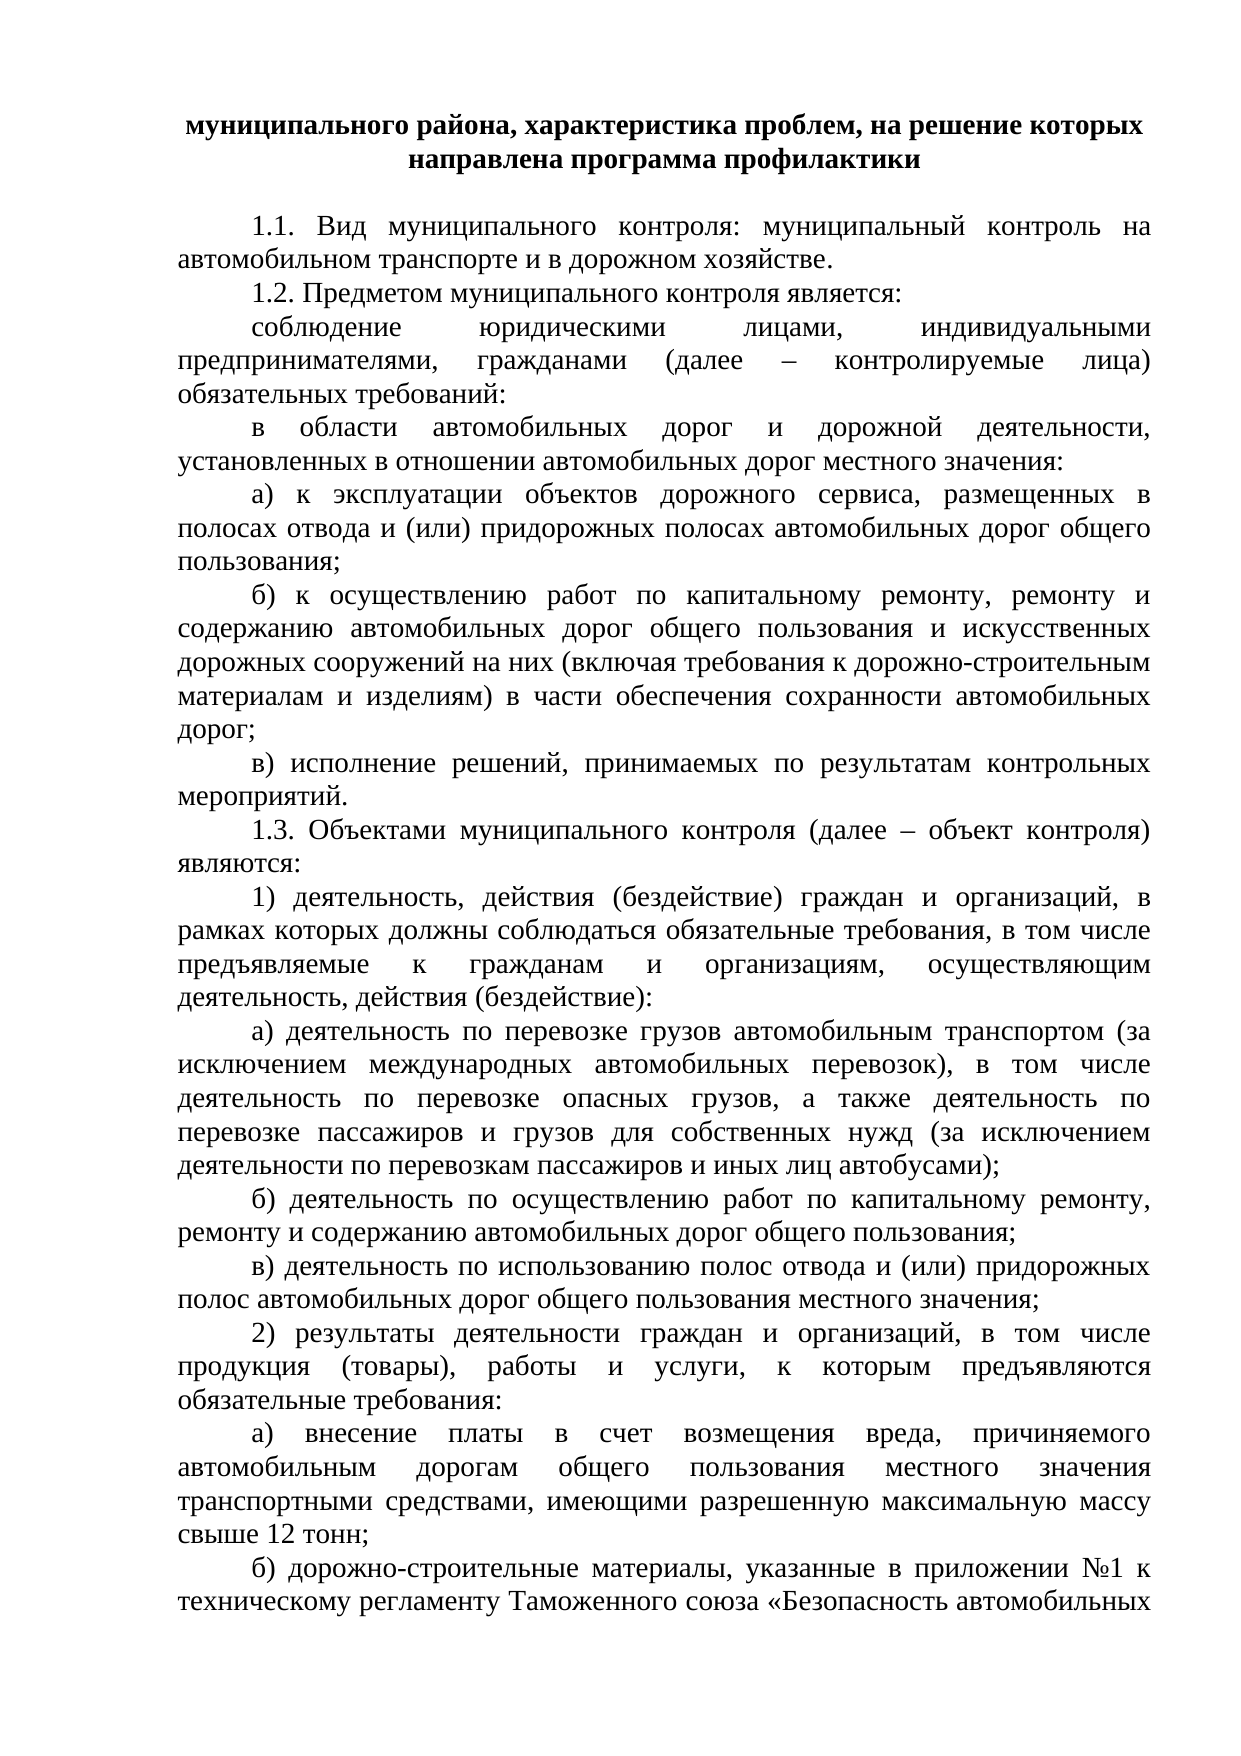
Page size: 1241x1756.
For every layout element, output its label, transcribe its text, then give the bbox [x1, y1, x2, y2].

text а) внесение платы в счет возмещения вреда, причиняемого автомобильным дорогам общего пользования местного значения транспортными средствами, имеющими разрешенную максимальную массу свыше 12 тонн; [177, 1416, 1152, 1550]
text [177, 1550, 1152, 1617]
text в) исполнение решений, принимаемых по результатам контрольных мероприятий. [177, 745, 1152, 812]
text 1) деятельность, действия (бездействие) граждан и организаций, в рамках которых должны соблюдаться обязательные требования, в том числе предъявляемые к гражданам и организациям, осуществляющим деятельность, действия (бездействие): [177, 879, 1152, 1013]
text а) к эксплуатации объектов дорожного сервиса, размещенных в полосах отвода и (или) придорожных полосах автомобильных дорог общего пользования; [177, 476, 1152, 577]
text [177, 107, 1152, 174]
text б) деятельность по осуществлению работ по капитальному ремонту, ремонту и содержанию автомобильных дорог общего пользования; [177, 1181, 1152, 1248]
text б) к осуществлению работ по капитальному ремонту, ремонту и содержанию автомобильных дорог общего пользования и искусственных дорожных сооружений на них (включая требования к дорожно-строительным материалам и изделиям) в части обеспечения сохранности автомобильных дорог; [177, 577, 1152, 745]
text соблюдение юридическими лицами, индивидуальными предпринимателями, гражданами (далее – контролируемые лица) обязательных требований: [177, 309, 1152, 409]
text 1.1. Вид муниципального контроля: муниципальный контроль на автомобильном транспорте и в дорожном хозяйстве. [177, 208, 1152, 275]
text в области автомобильных дорог и дорожной деятельности, установленных в отношении автомобильных дорог местного значения: [177, 409, 1152, 476]
text а) деятельность по перевозке грузов автомобильным транспортом (за исключением международных автомобильных перевозок), в том числе деятельность по перевозке опасных грузов, а также деятельность по перевозке пассажиров и грузов для собственных нужд (за исключением деятельности по перевозкам пассажиров и иных лиц автобусами); [177, 1013, 1152, 1181]
text 1.2. Предметом муниципального контроля является: [177, 275, 1152, 309]
text 1.3. Объектами муниципального контроля (далее – объект контроля) являются: [177, 812, 1152, 879]
text 2) результаты деятельности граждан и организаций, в том числе продукция (товары), работы и услуги, к которым предъявляются обязательные требования: [177, 1315, 1152, 1416]
text в) деятельность по использованию полос отвода и (или) придорожных полос автомобильных дорог общего пользования местного значения; [177, 1248, 1152, 1315]
